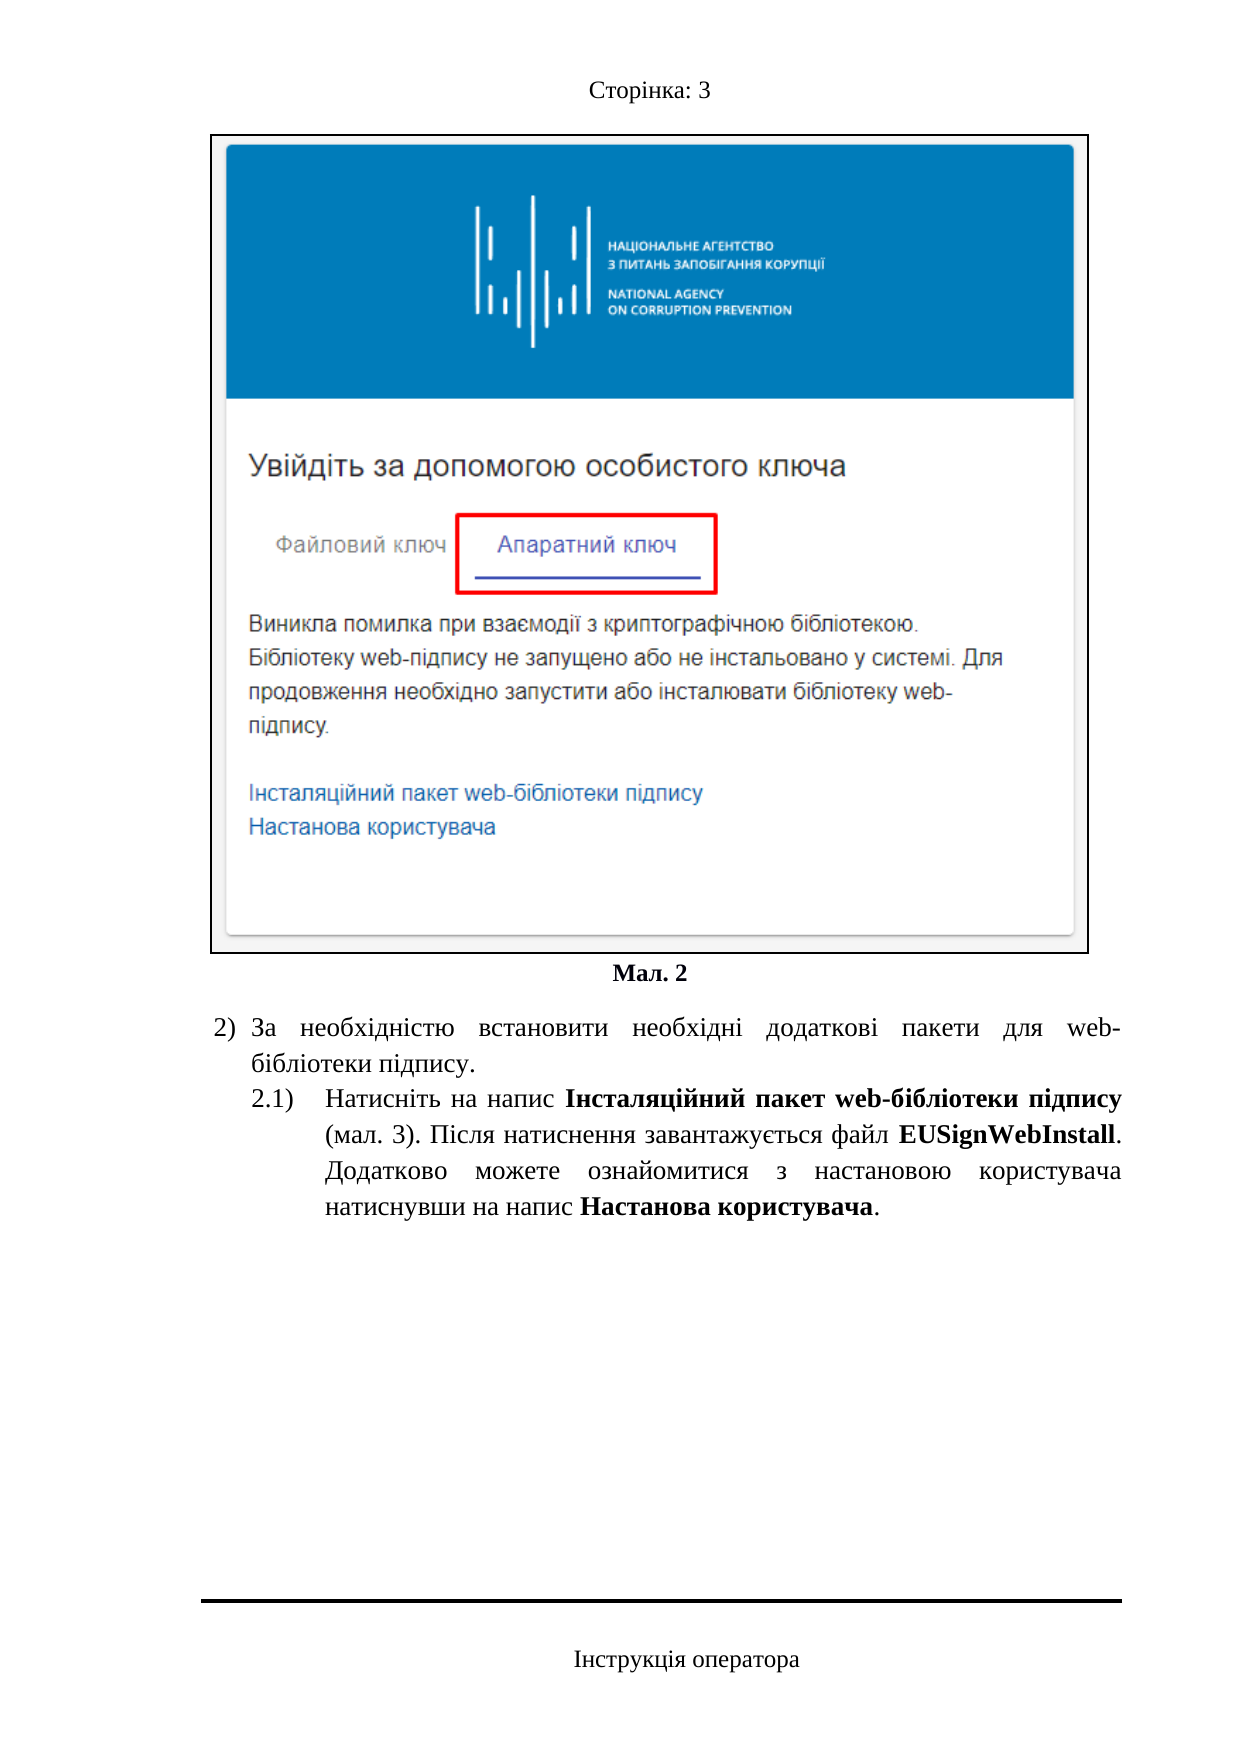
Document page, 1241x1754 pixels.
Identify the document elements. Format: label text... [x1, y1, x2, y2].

list За необхідністю встановити необхідні додаткові пакети для web-бібліотеки підпису. [213, 1011, 1122, 1078]
list Натисніть на напис Інсталяційний пакет web-бібліотеки підпису (мал. 3). Після натиснення завантажується файл EUSignWebInstall. Додатково можете ознайомитися з настановою користувача натиснувши на напис Настанова користувача. [251, 1083, 1122, 1221]
picture [212, 136, 1087, 952]
